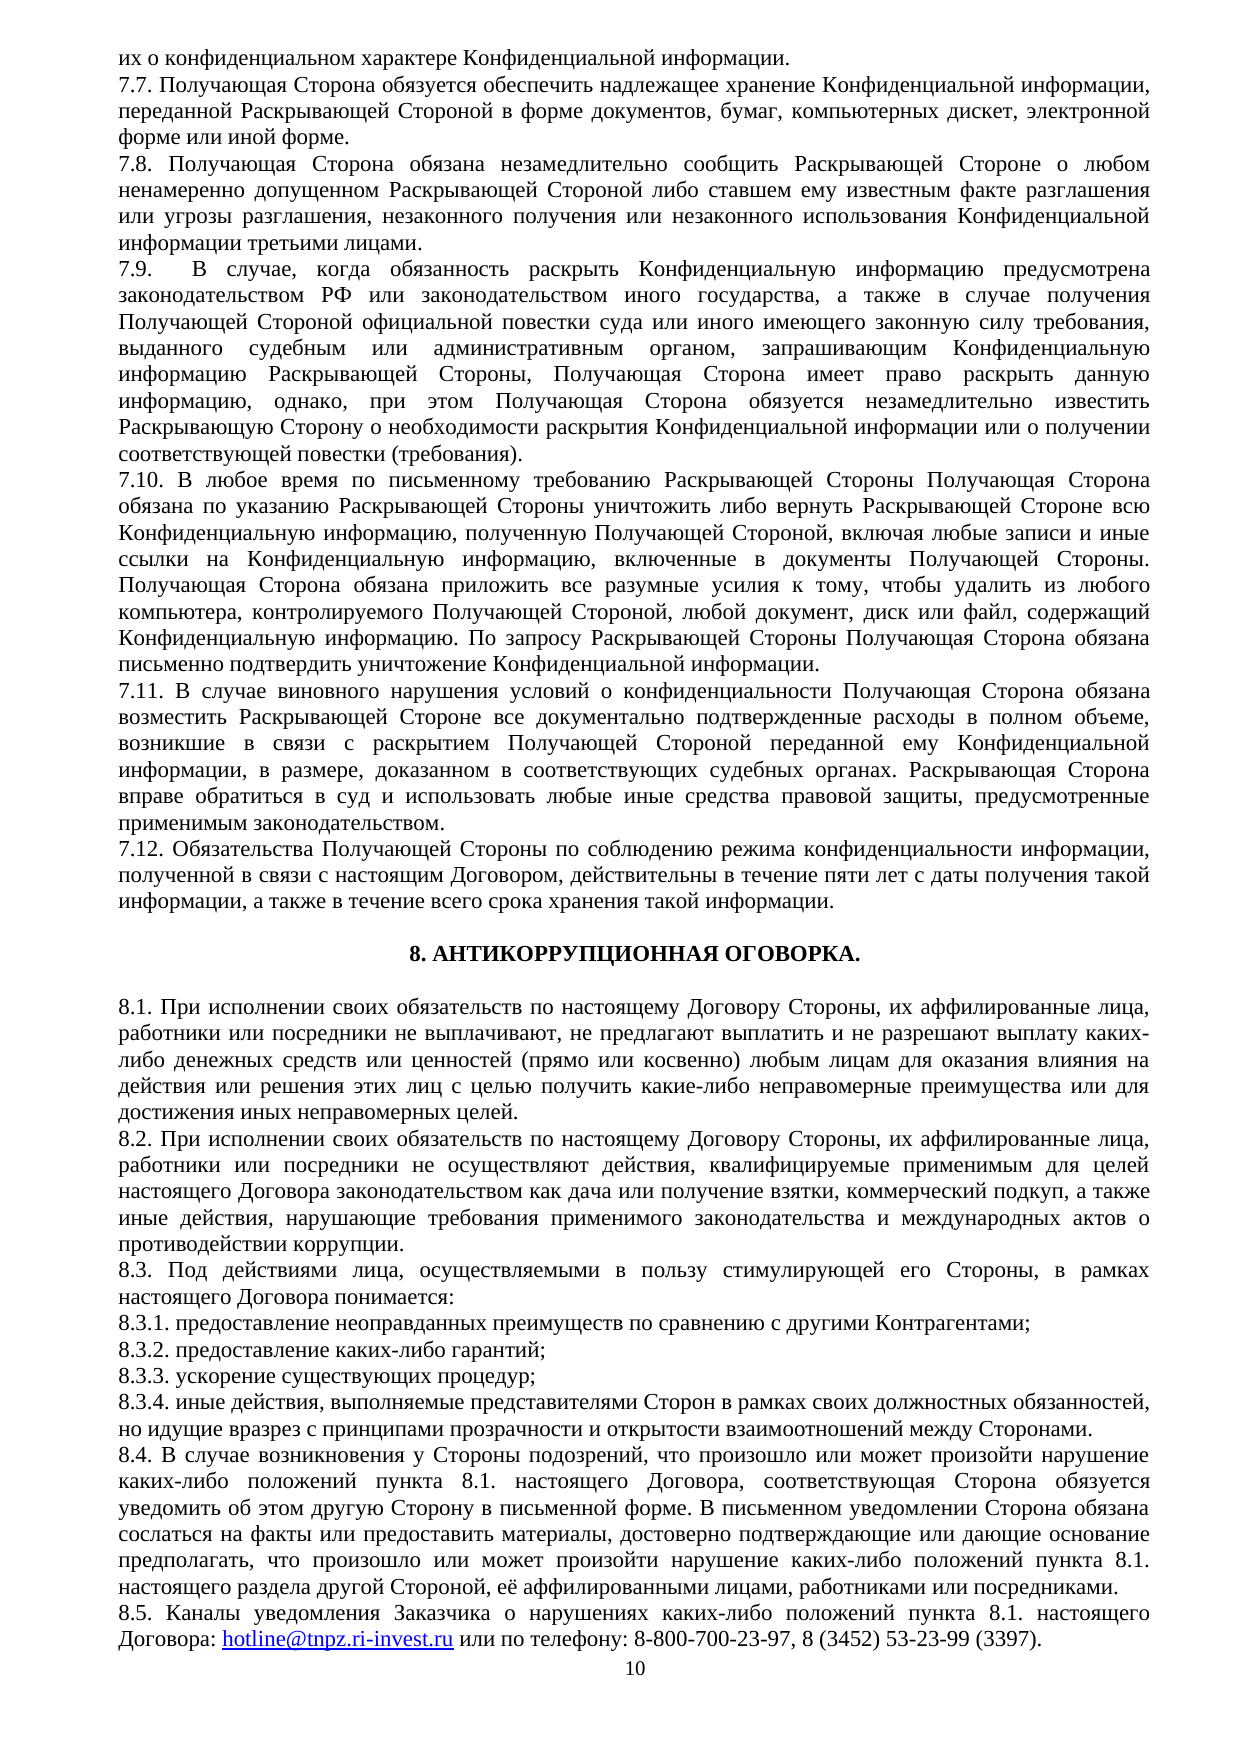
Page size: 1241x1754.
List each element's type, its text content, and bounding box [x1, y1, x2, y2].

list 8.4. В случае возникновения у Стороны подозрений, что произошло или может произойти нарушение каких-либо положений пункта 8.1. настоящего Договора, соответствующая Сторона обязуется уведомить об этом другую Сторону в письменной форме. В письменном уведомлении Сторона обязана сослаться на факты или предоставить материалы, достоверно подтверждающие или дающие основание предполагать, что произошло или может произойти нарушение каких-либо положений пункта 8.1. настоящего раздела другой Стороной, её аффилированными лицами, работниками или посредниками. [118, 1441, 1152, 1599]
list 7.9. В случае, когда обязанность раскрыть Конфиденциальную информацию предусмотрена законодательством РФ или законодательством иного государства, а также в случае получения Получающей Стороной официальной повестки суда или иного имеющего законную силу требования, выданного судебным или административным органом, запрашивающим Конфиденциальную информацию Раскрывающей Стороны, Получающая Сторона имеет право раскрыть данную информацию, однако, при этом Получающая Сторона обязуется незамедлительно известить Раскрывающую Сторону о необходимости раскрытия Конфиденциальной информации или о получении соответствующей повестки (требования). [118, 255, 1152, 466]
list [118, 44, 1152, 71]
list 8.3.3. ускорение существующих процедур; [118, 1362, 1152, 1388]
list 7.8. Получающая Сторона обязана незамедлительно сообщить Раскрывающей Стороне о любом ненамеренно допущенном Раскрывающей Стороной либо ставшем ему известным факте разглашения или угрозы разглашения, незаконного получения или незаконного использования Конфиденциальной информации третьими лицами. [118, 150, 1152, 255]
list 8.3.1. предоставление неоправданных преимуществ по сравнению с другими Контрагентами; [118, 1309, 1152, 1336]
list 8. АНТИКОРРУПЦИОННАЯ ОГОВОРКА. [118, 940, 1152, 967]
list 7.12. Обязательства Получающей Стороны по соблюдению режима конфиденциальности информации, полученной в связи с настоящим Договором, действительны в течение пяти лет с даты получения такой информации, а также в течение всего срока хранения такой информации. [118, 835, 1152, 914]
list 7.10. В любое время по письменному требованию Раскрывающей Стороны Получающая Сторона обязана по указанию Раскрывающей Стороны уничтожить либо вернуть Раскрывающей Стороне всю Конфиденциальную информацию, полученную Получающей Стороной, включая любые записи и иные ссылки на Конфиденциальную информацию, включенные в документы Получающей Стороны. Получающая Сторона обязана приложить все разумные усилия к тому, чтобы удалить из любого компьютера, контролируемого Получающей Стороной, любой документ, диск или файл, содержащий Конфиденциальную информацию. По запросу Раскрывающей Стороны Получающая Сторона обязана письменно подтвердить уничтожение Конфиденциальной информации. [118, 466, 1152, 677]
list 8.5. Каналы уведомления Заказчика о нарушениях каких-либо положений пункта 8.1. настоящего Договора: hotline@tnpz.ri-invest.ru или по телефону: 8-800-700-23-97, 8 (3452) 53-23-99 (3397). [118, 1599, 1152, 1652]
list 8.3.4. иные действия, выполняемые представителями Сторон в рамках своих должностных обязанностей, но идущие вразрез с принципами прозрачности и открытости взаимоотношений между Сторонами. [118, 1388, 1152, 1441]
list 7.7. Получающая Сторона обязуется обеспечить надлежащее хранение Конфиденциальной информации, переданной Раскрывающей Стороной в форме документов, бумаг, компьютерных дискет, электронной форме или иной форме. [118, 71, 1152, 150]
list 7.11. В случае виновного нарушения условий о конфиденциальности Получающая Сторона обязана возместить Раскрывающей Стороне все документально подтвержденные расходы в полном объеме, возникшие в связи с раскрытием Получающей Стороной переданной ему Конфиденциальной информации, в размере, доказанном в соответствующих судебных органах. Раскрывающая Сторона вправе обратиться в суд и использовать любые иные средства правовой защиты, предусмотренные применимым законодательством. [118, 677, 1152, 835]
list 8.3. Под действиями лица, осуществляемыми в пользу стимулирующей его Стороны, в рамках настоящего Договора понимается: [118, 1257, 1152, 1309]
list 8.2. При исполнении своих обязательств по настоящему Договору Стороны, их аффилированные лица, работники или посредники не осуществляют действия, квалифицируемые применимым для целей настоящего Договора законодательством как дача или получение взятки, коммерческий подкуп, а также иные действия, нарушающие требования применимого законодательства и международных актов о противодействии коррупции. [118, 1125, 1152, 1257]
list 8.3.2. предоставление каких-либо гарантий; [118, 1336, 1152, 1362]
list 8.1. При исполнении своих обязательств по настоящему Договору Стороны, их аффилированные лица, работники или посредники не выплачивают, не предлагают выплатить и не разрешают выплату каких-либо денежных средств или ценностей (прямо или косвенно) любым лицам для оказания влияния на действия или решения этих лиц с целью получить какие-либо неправомерные преимущества или для достижения иных неправомерных целей. [118, 993, 1152, 1125]
